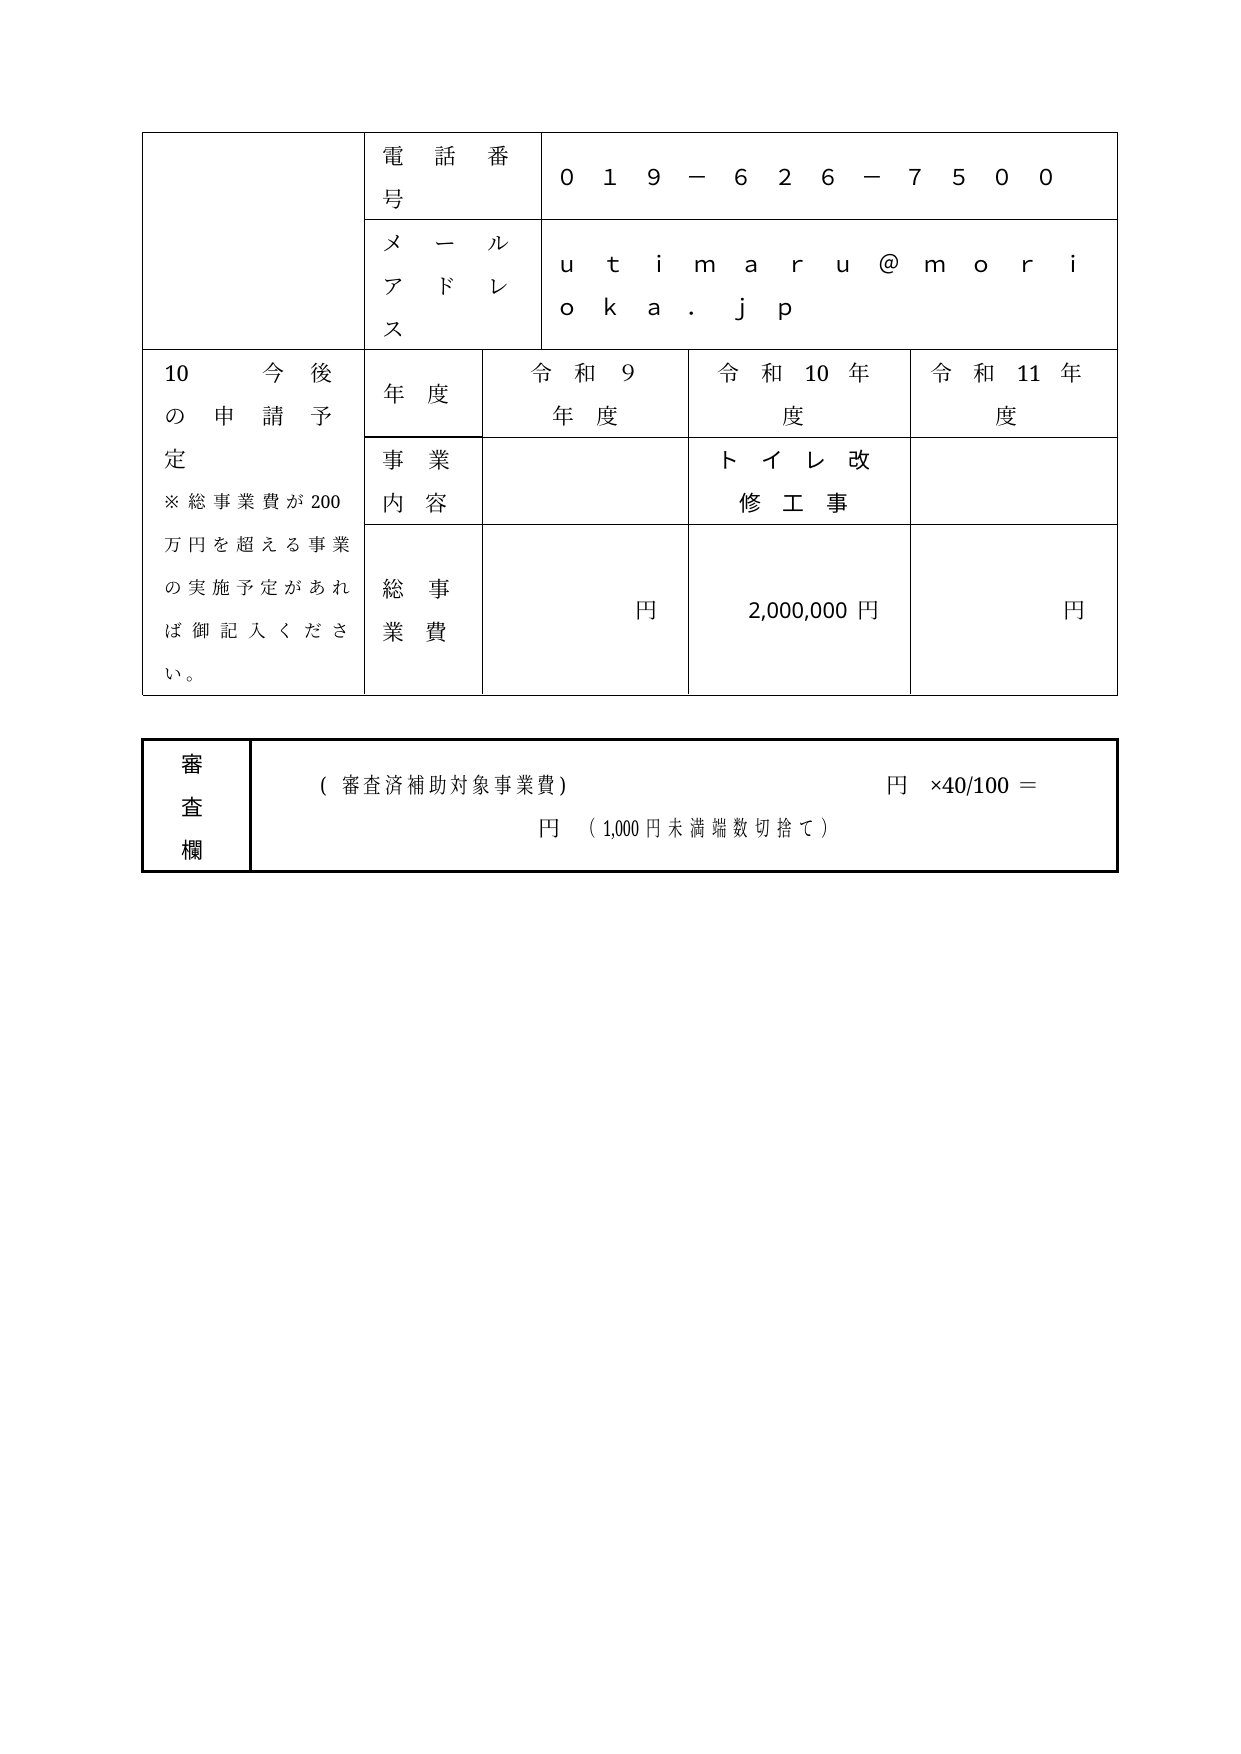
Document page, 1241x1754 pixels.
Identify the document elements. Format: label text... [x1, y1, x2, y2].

table_cell ｕｔｉｍａｒｕ＠ｍｏｒｉｏｋａ．ｊｐ [542, 220, 1117, 349]
table_cell トイレ改修工事 [689, 438, 910, 523]
table_cell 10 今後の申請予定 ※総事業費が200万円を超える事業の実施予定があれば御記入ください。 [143, 350, 364, 694]
table_cell 令和10年度 [689, 350, 910, 436]
table_cell ０１９－６２６－７５００ [542, 133, 1117, 219]
table_cell 令和９年度 [483, 350, 688, 436]
table_cell 2,000,000円 [689, 525, 910, 694]
table_header (審査済補助対象事業費) 円×40/100＝ 円（1,000円未満端数切捨て） [252, 741, 1116, 870]
table_cell 事業内容 [365, 438, 482, 523]
table_cell 令和11年度 [911, 350, 1117, 436]
table_cell 年度 [365, 350, 482, 436]
table_cell メールアドレス [365, 220, 541, 349]
table_cell [911, 438, 1117, 523]
table_cell 電話番号 [365, 133, 541, 219]
table_header 審査欄 [144, 741, 249, 870]
table_cell [483, 438, 688, 523]
table_cell 円 [483, 525, 688, 694]
table_cell 総事業費 [365, 525, 482, 694]
table_cell 円 [911, 525, 1117, 694]
